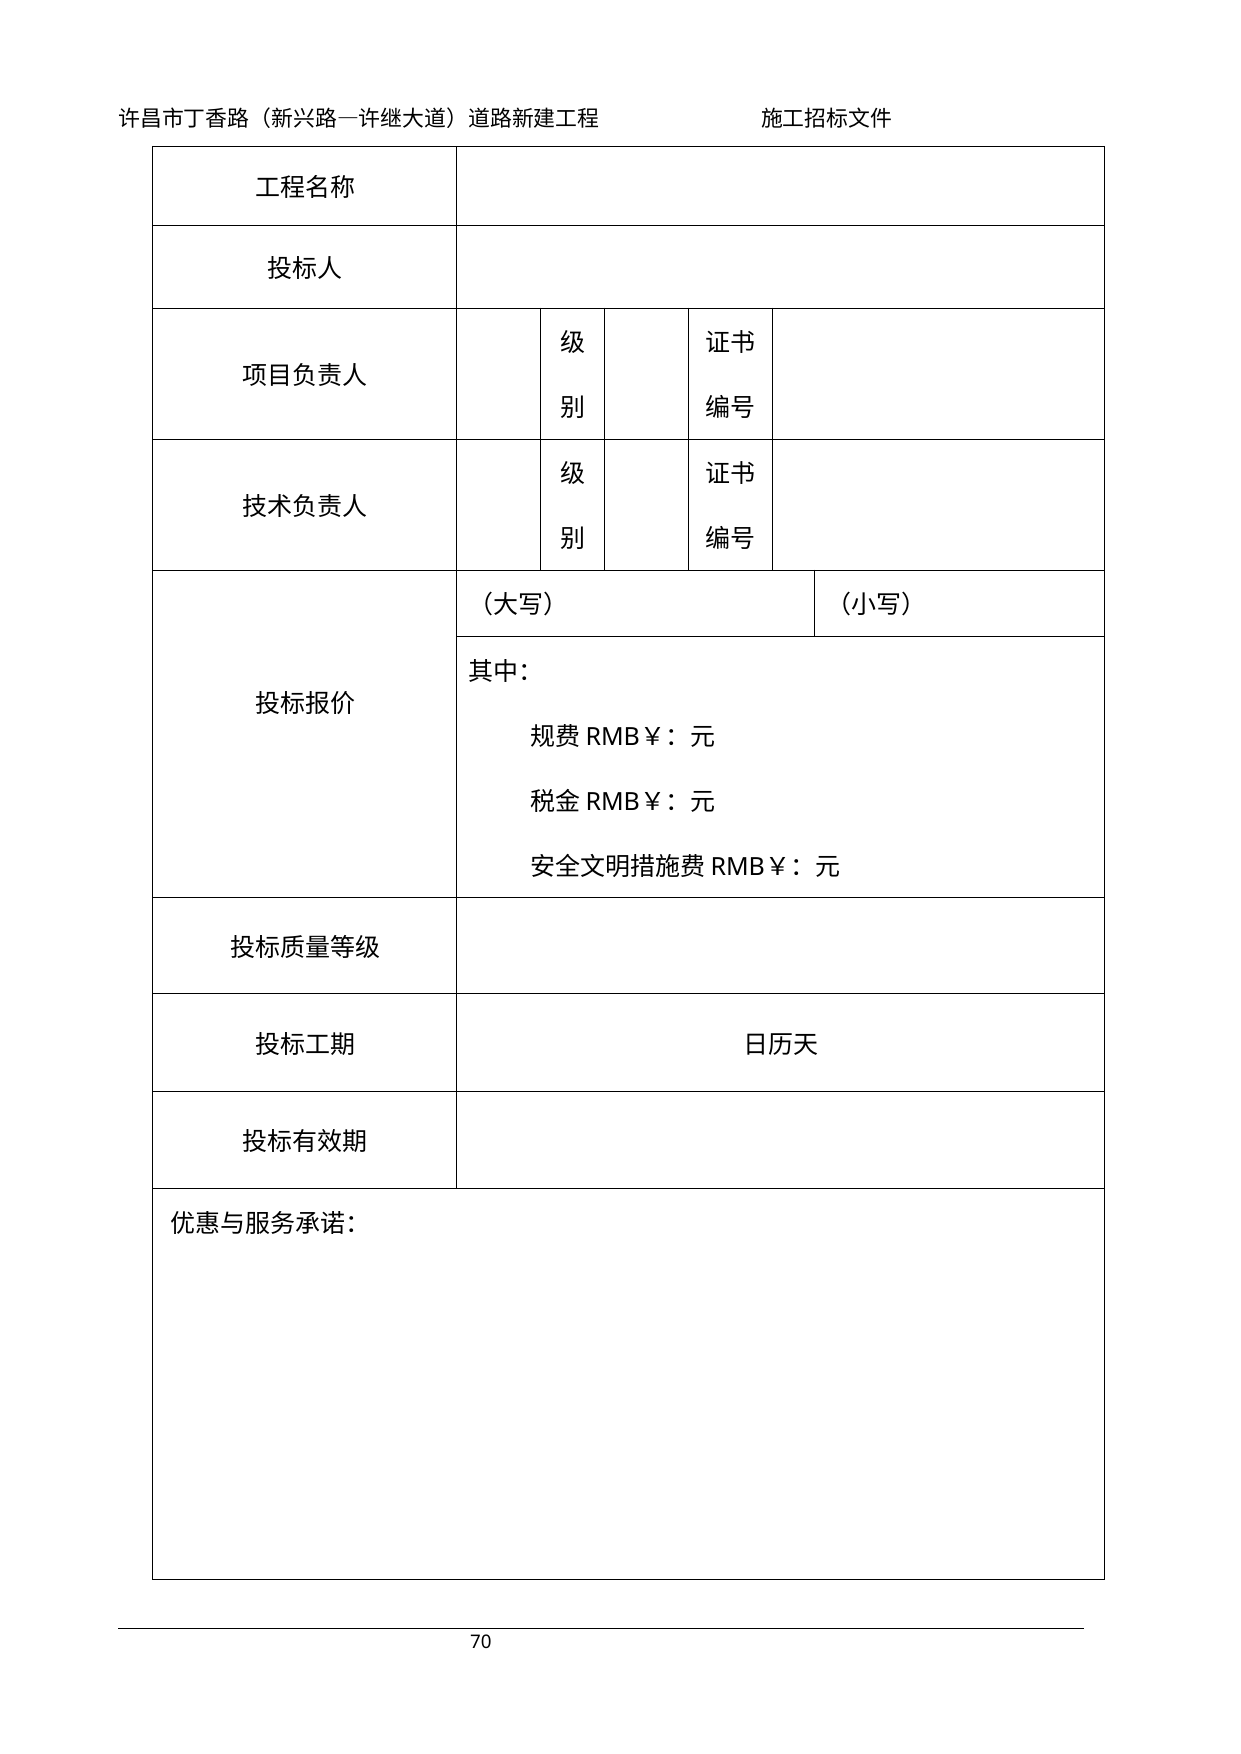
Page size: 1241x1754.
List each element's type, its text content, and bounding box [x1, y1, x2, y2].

table_cell 投标报价 [153, 571, 456, 897]
table_cell 技术负责人 [153, 440, 456, 569]
table_cell 项目负责人 [153, 309, 456, 438]
table_cell [605, 440, 688, 569]
table_cell 日历天 [457, 994, 1104, 1091]
table_cell 投标质量等级 [153, 898, 456, 993]
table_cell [153, 1189, 1104, 1579]
table_cell [457, 898, 1104, 993]
table_cell 其中： 规费RMB￥：元 税金RMB￥：元 安全文明措施费RMB￥：元 [457, 637, 1104, 897]
table_cell 级别 [541, 440, 604, 569]
table_cell 证书编号 [689, 440, 772, 569]
table_cell 证书编号 [689, 309, 772, 438]
table_cell [457, 226, 1104, 307]
table_cell 投标工期 [153, 994, 456, 1091]
table_cell （大写） [457, 571, 814, 636]
table_cell 投标人 [153, 226, 456, 307]
table_header [457, 147, 1104, 225]
table_cell [605, 309, 688, 438]
table_cell 级别 [541, 309, 604, 438]
table_cell [457, 440, 540, 569]
table_cell 投标有效期 [153, 1092, 456, 1188]
table_cell [773, 440, 1104, 569]
table_cell [773, 309, 1104, 438]
table_cell [457, 309, 540, 438]
table_header 工程名称 [153, 147, 456, 225]
table_cell （小写） [815, 571, 1104, 636]
table_cell [457, 1092, 1104, 1188]
